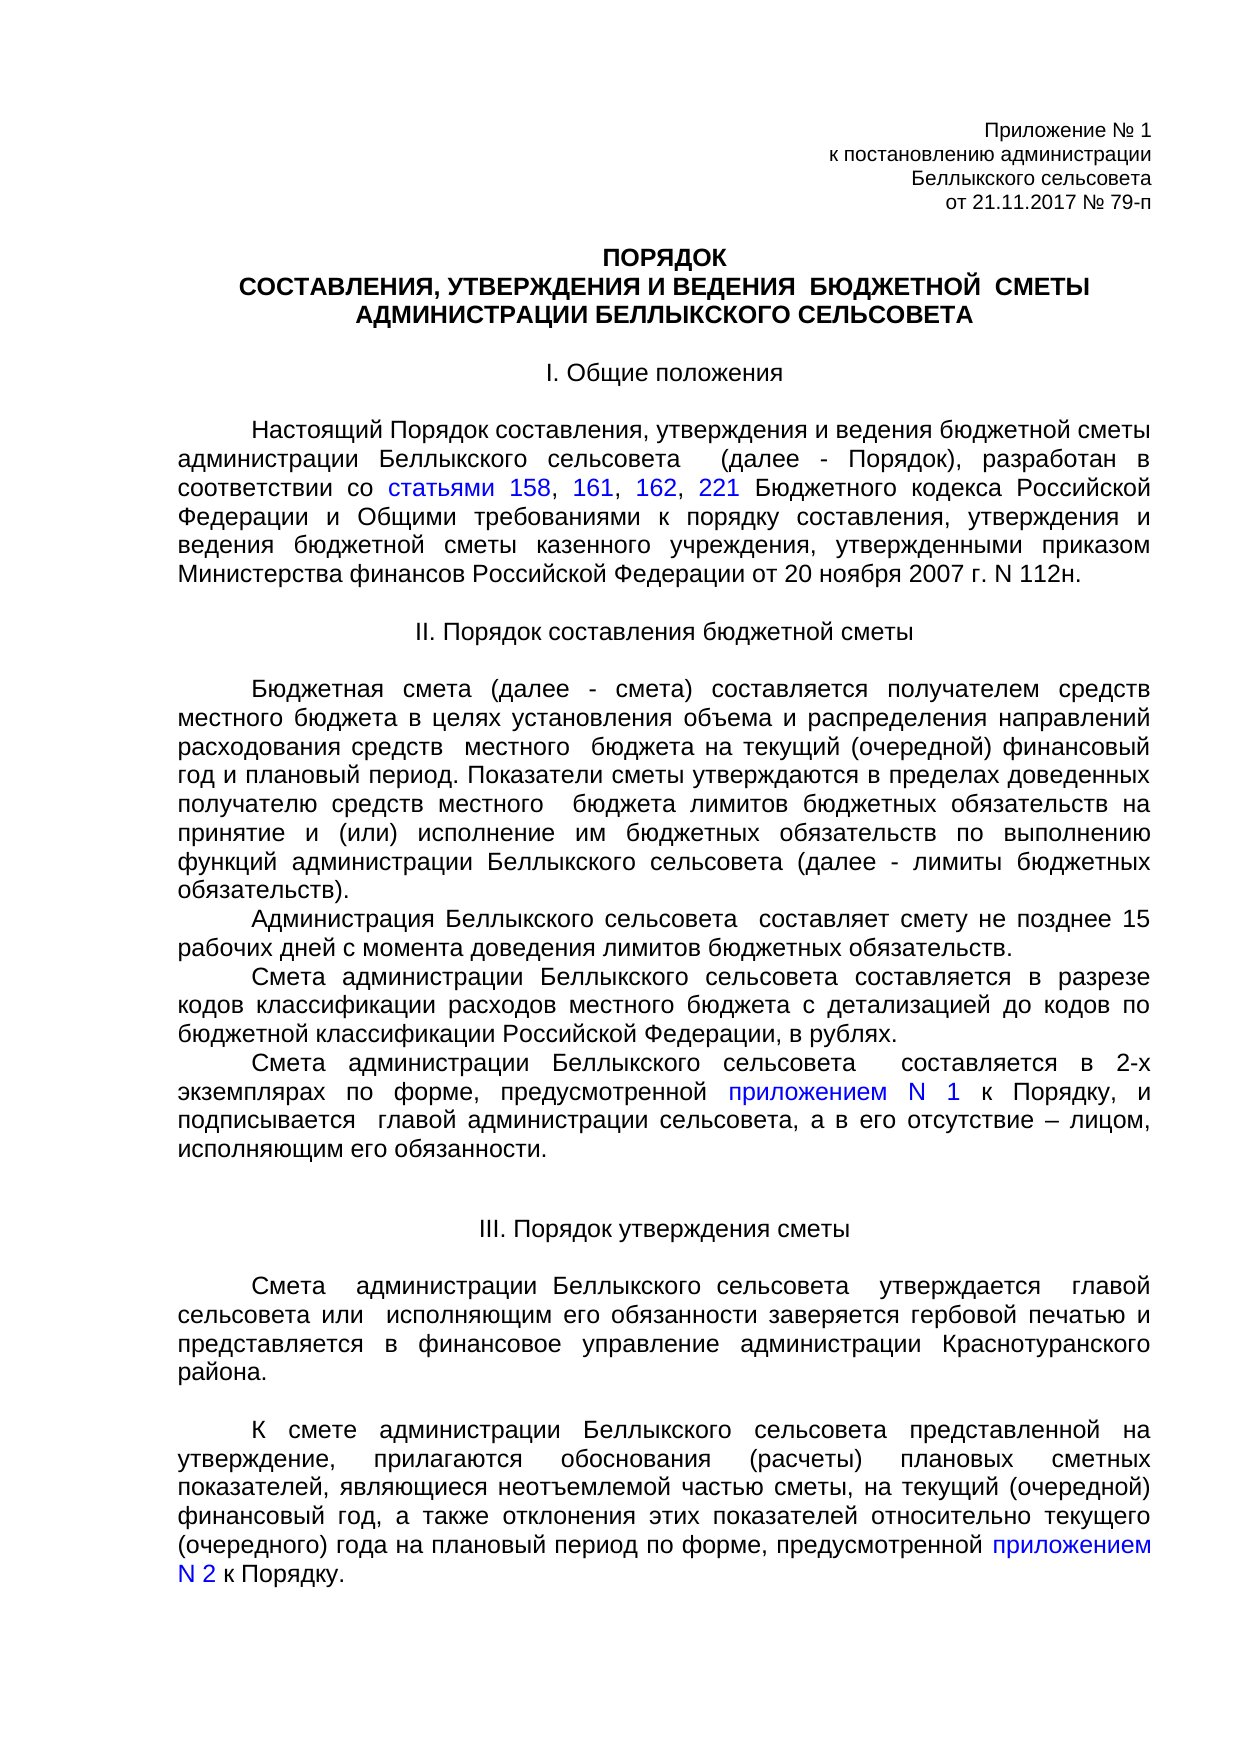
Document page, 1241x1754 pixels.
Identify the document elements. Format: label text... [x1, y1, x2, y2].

text Беллыкского сельсовета [177, 166, 1152, 190]
text от 21.11.2017 № 79-п [177, 190, 1152, 214]
text Приложение № 1 [177, 118, 1152, 142]
text Смета администрации Беллыкского сельсовета составляется в разрезе кодов классификации расходов местного бюджета с детализацией до кодов по бюджетной классификации Российской Федерации, в рублях. [177, 961, 1152, 1048]
text Смета администрации Беллыкского сельсовета составляется в 2-х экземплярах по форме, предусмотренной приложением N 1 к Порядку, и подписывается главой администрации сельсовета, а в его отсутствие – лицом, исполняющим его обязанности. [177, 1048, 1152, 1163]
title ПОРЯДОК [177, 243, 1152, 271]
text к постановлению администрации [177, 142, 1152, 166]
text II. Порядок составления бюджетной сметы [177, 616, 1152, 645]
text К смете администрации Беллыкского сельсовета представленной на утверждение, прилагаются обоснования (расчеты) плановых сметных показателей, являющиеся неотъемлемой частью сметы, на текущий (очередной) финансовый год, а также отклонения этих показателей относительно текущего (очередного) года на плановый период по форме, предусмотренной приложением N 2 к Порядку. [177, 1415, 1152, 1587]
text III. Порядок утверждения сметы [177, 1214, 1152, 1242]
title СОСТАВЛЕНИЯ, УТВЕРЖДЕНИЯ И ВЕДЕНИЯ БЮДЖЕТНОЙ СМЕТЫ АДМИНИСТРАЦИИ БЕЛЛЫКСКОГО СЕЛЬСОВЕТА [177, 271, 1152, 329]
text Администрация Беллыкского сельсовета составляет смету не позднее 15 рабочих дней с момента доведения лимитов бюджетных обязательств. [177, 904, 1152, 961]
text Бюджетная смета (далее - смета) составляется получателем средств местного бюджета в целях установления объема и распределения направлений расходования средств местного бюджета на текущий (очередной) финансовый год и плановый период. Показатели сметы утверждаются в пределах доведенных получателю средств местного бюджета лимитов бюджетных обязательств на принятие и (или) исполнение им бюджетных обязательств по выполнению функций администрации Беллыкского сельсовета (далее - лимиты бюджетных обязательств). [177, 674, 1152, 904]
text Настоящий Порядок составления, утверждения и ведения бюджетной сметы администрации Беллыкского сельсовета (далее - Порядок), разработан в соответствии со статьями 158, 161, 162, 221 Бюджетного кодекса Российской Федерации и Общими требованиями к порядку составления, утверждения и ведения бюджетной сметы казенного учреждения, утвержденными приказом Министерства финансов Российской Федерации от 20 ноября 2007 г. N 112н. [177, 415, 1152, 588]
text I. Общие положения [177, 358, 1152, 386]
text Смета администрации Беллыкского сельсовета утверждается главой сельсовета или исполняющим его обязанности заверяется гербовой печатью и представляется в финансовое управление администрации Краснотуранского района. [177, 1271, 1152, 1386]
